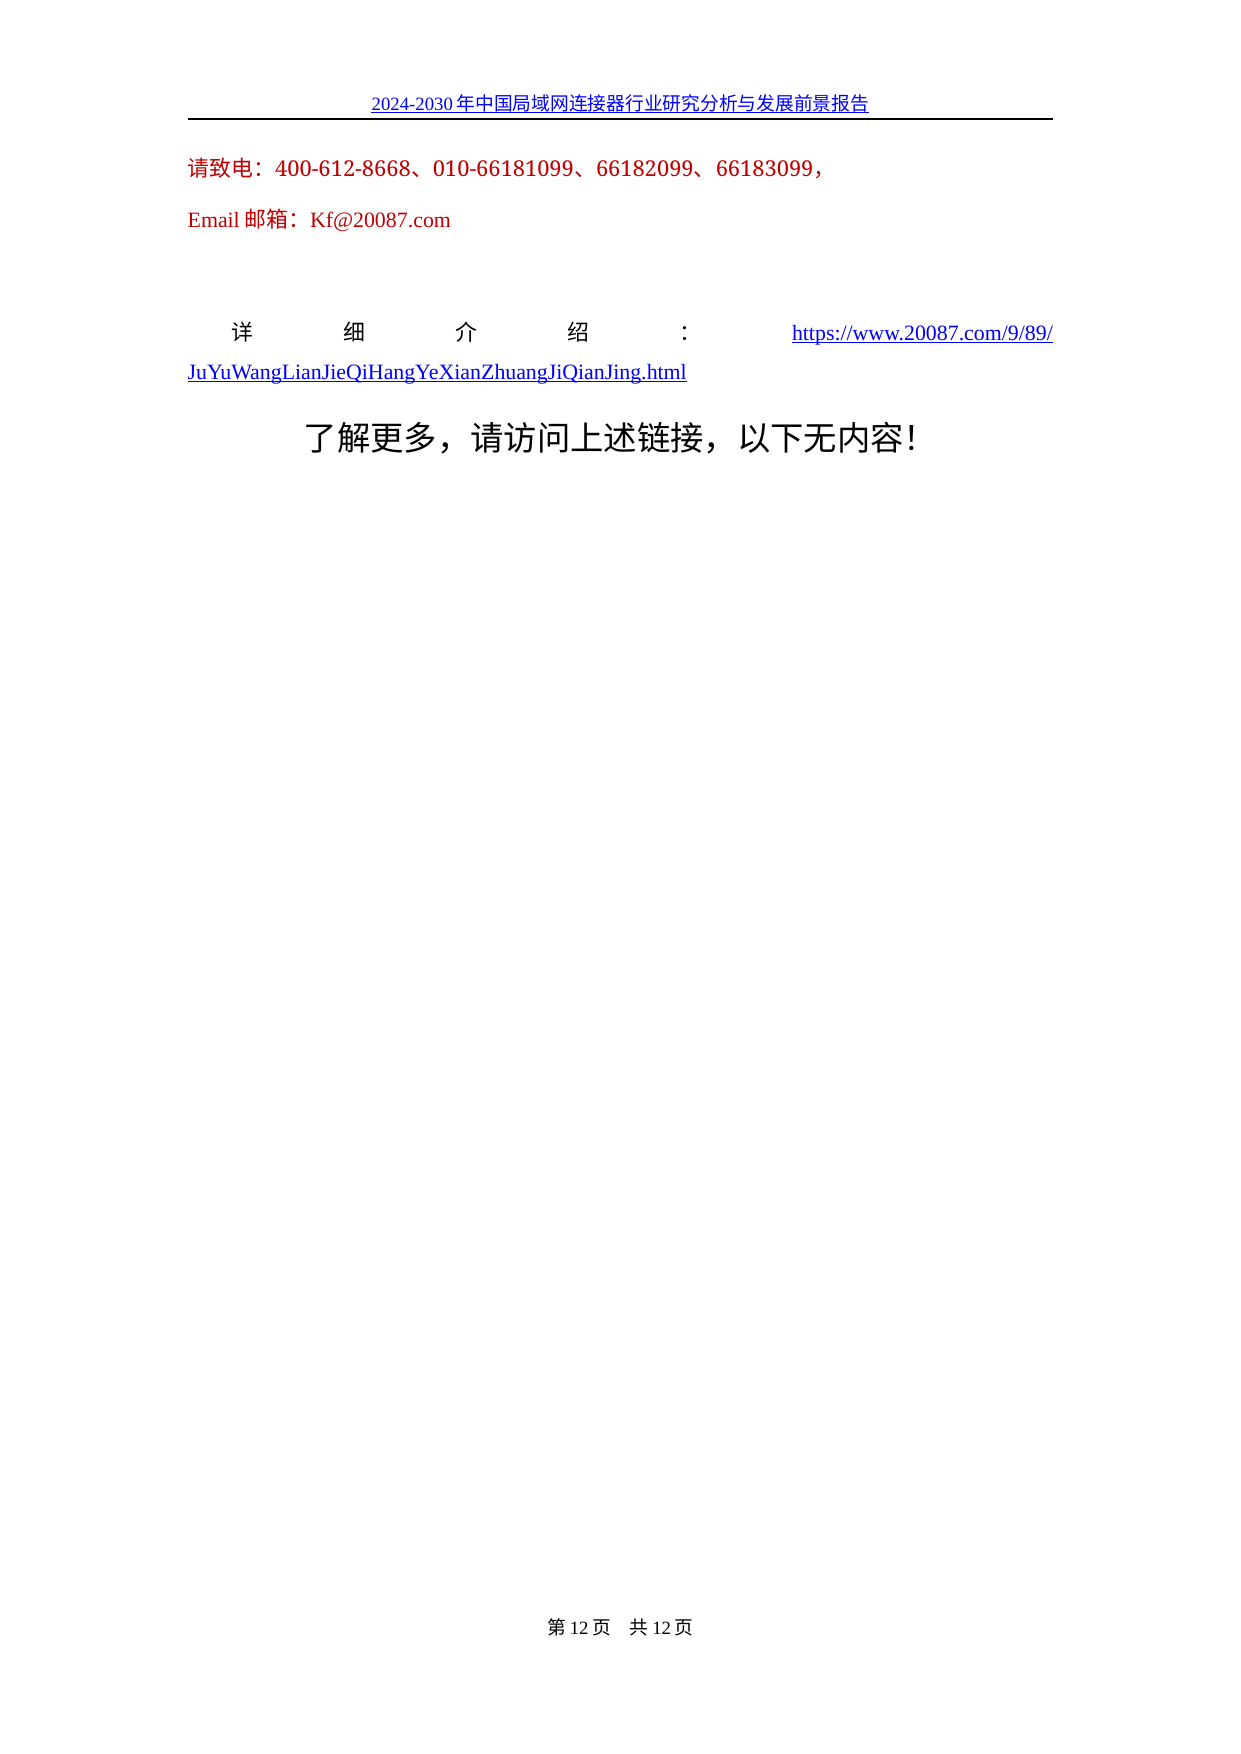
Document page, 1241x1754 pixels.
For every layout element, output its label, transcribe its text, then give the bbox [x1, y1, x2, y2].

title 了解更多，请访问上述链接，以下无内容！ [187, 404, 1053, 469]
text 详细介绍：https://www.20087.com/9/89/JuYuWangLianJieQiHangYeXianZhuangJiQianJing.html [187, 315, 1053, 388]
text Email邮箱：Kf@20087.com [187, 202, 1053, 234]
text 请致电：400-612-8668、010-66181099、66182099、66183099， [187, 150, 1053, 183]
